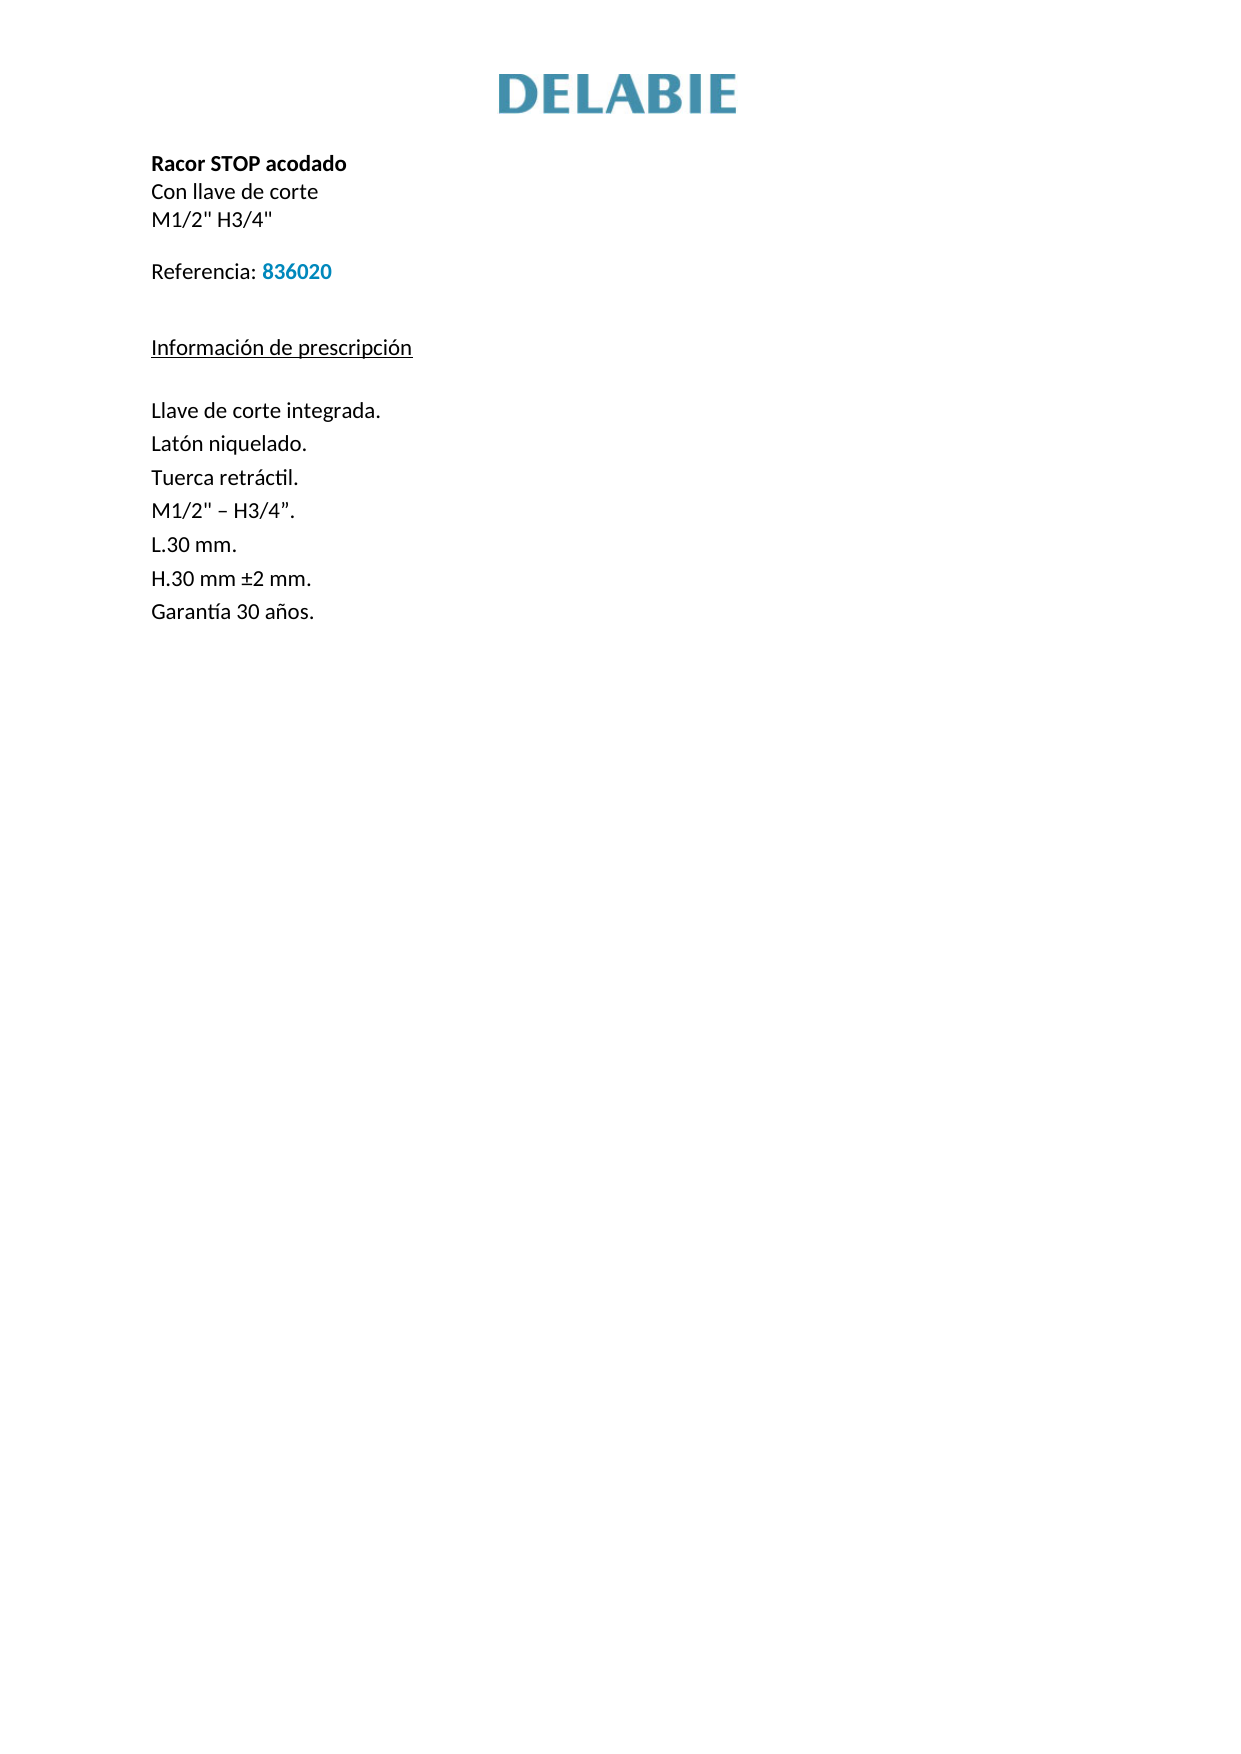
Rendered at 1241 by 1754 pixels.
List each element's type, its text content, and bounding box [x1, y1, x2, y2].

text Latón niquelado. [151, 429, 1084, 458]
text M1/2" H3/4" [151, 205, 1084, 233]
text Con llave de corte [151, 177, 1084, 205]
text Tuerca retráctil. [151, 463, 1084, 491]
text M1/2" – H3/4”. [151, 497, 1084, 525]
text Garantía 30 años. [151, 597, 1084, 625]
text H.30 mm ±2 mm. [151, 564, 1084, 592]
text Llave de corte integrada. [151, 396, 1084, 424]
text Referencia: 836020 [151, 257, 1084, 285]
text Información de prescripción [151, 333, 1084, 361]
text L.30 mm. [151, 530, 1084, 558]
text Racor STOP acodado [151, 149, 1084, 177]
picture [497, 74, 738, 114]
